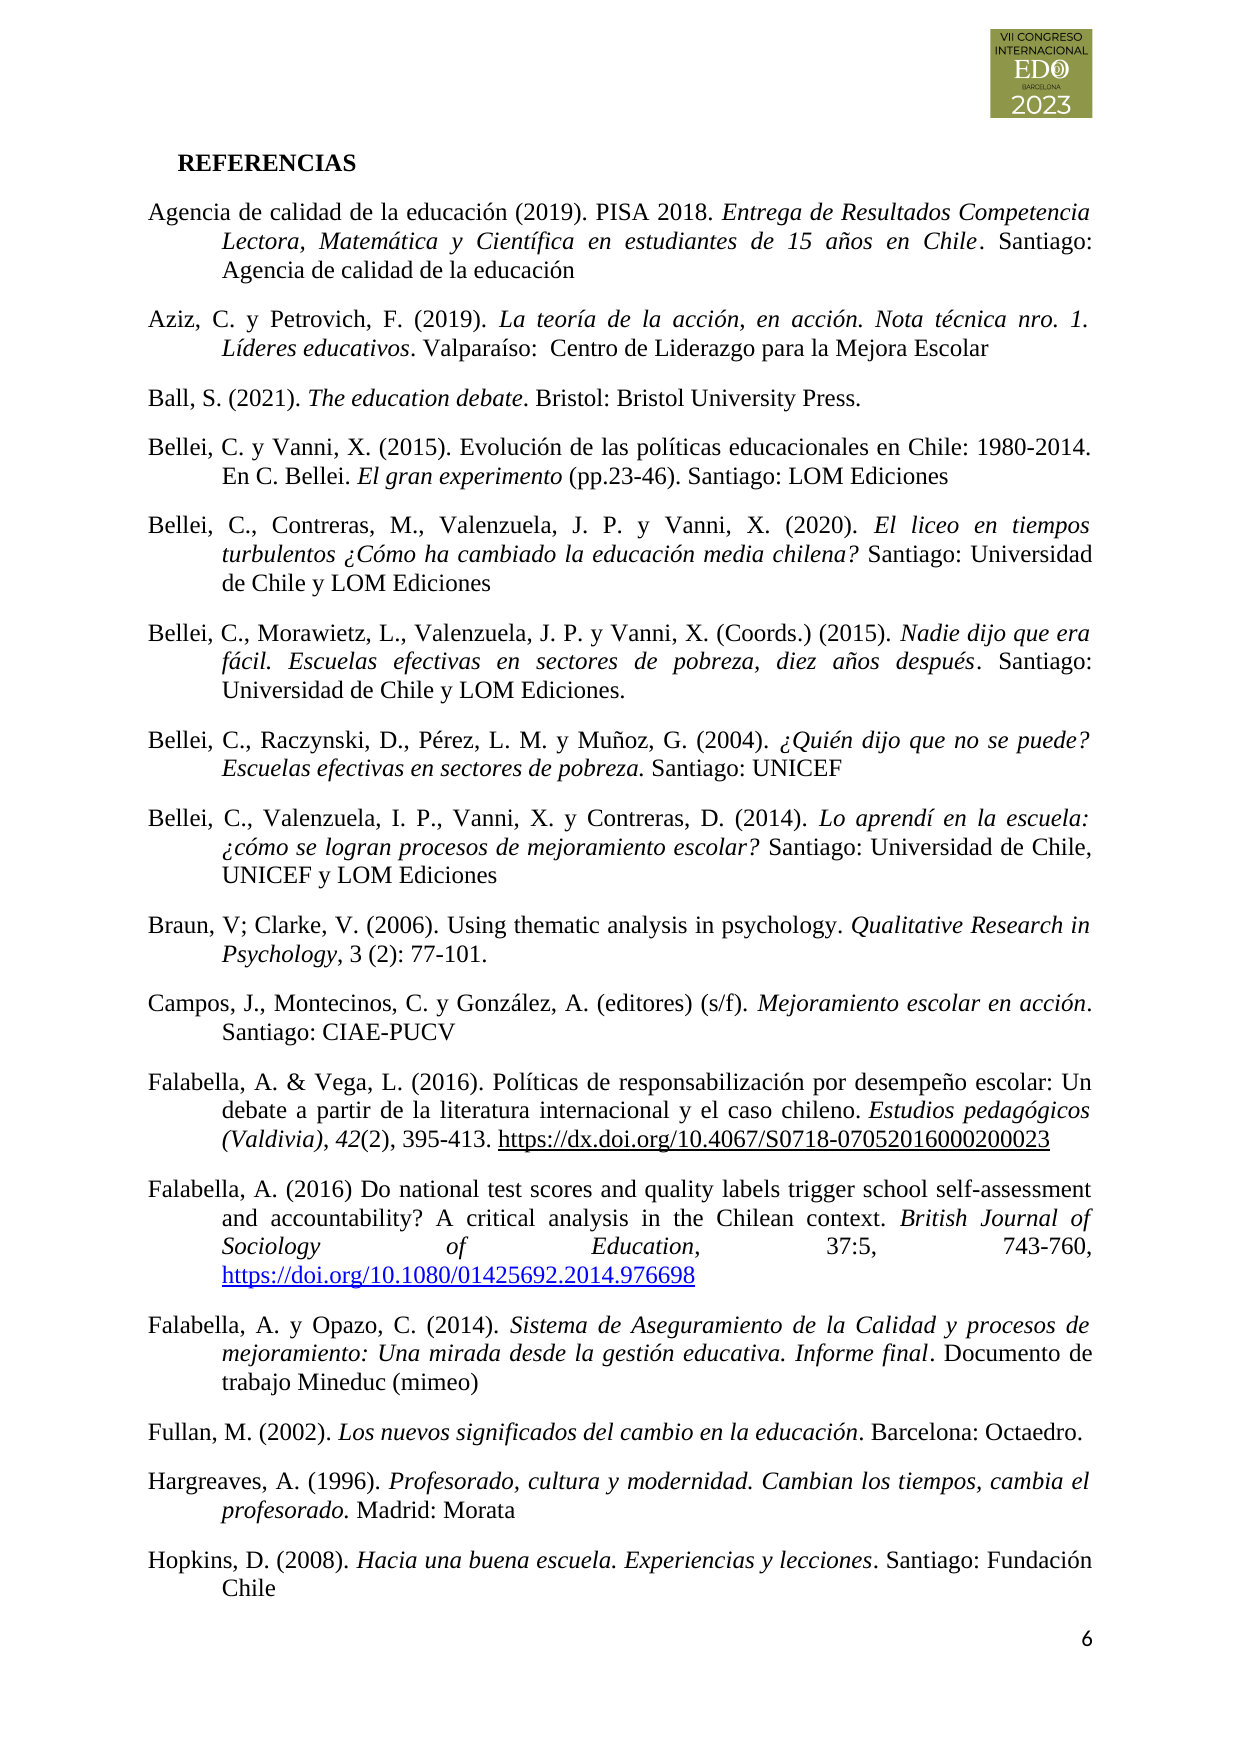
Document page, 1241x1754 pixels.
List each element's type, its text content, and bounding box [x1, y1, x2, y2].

text Hargreaves, A. (1996). Profesorado, cultura y modernidad. Cambian los tiempos, cambia el profesorado. Madrid: Morata [148, 1466, 1092, 1524]
text Bellei, C., Raczynski, D., Pérez, L. M. y Muñoz, G. (2004). ¿Quién dijo que no se puede? Escuelas efectivas en sectores de pobreza. Santiago: UNICEF [148, 725, 1092, 782]
text Agencia de calidad de la educación (2019). PISA 2018. Entrega de Resultados Competencia Lectora, Matemática y Científica en estudiantes de 15 años en Chile. Santiago: Agencia de calidad de la educación [148, 197, 1092, 283]
text Bellei, C., Contreras, M., Valenzuela, J. P. y Vanni, X. (2020). El liceo en tiempos turbulentos ¿Cómo ha cambiado la educación media chilena? Santiago: Universidad de Chile y LOM Ediciones [148, 511, 1092, 597]
text Braun, V; Clarke, V. (2006). Using thematic analysis in psychology. Qualitative Research in Psychology, 3 (2): 77-101. [148, 910, 1092, 968]
text Falabella, A. y Opazo, C. (2014). Sistema de Aseguramiento de la Calidad y procesos de mejoramiento: Una mirada desde la gestión educativa. Informe final. Documento de trabajo Mineduc (mimeo) [148, 1310, 1092, 1396]
text Ball, S. (2021). The education debate. Bristol: Bristol University Press. [148, 383, 1092, 411]
picture [990, 29, 1093, 118]
text Aziz, C. y Petrovich, F. (2019). La teoría de la acción, en acción. Nota técnica nro. 1. Líderes educativos. Valparaíso: Centro de Liderazgo para la Mejora Escolar [148, 304, 1092, 362]
text Falabella, A. & Vega, L. (2016). Políticas de responsabilización por desempeño escolar: Un debate a partir de la literatura internacional y el caso chileno. Estudios pedagógicos (Valdivia), 42(2), 395-413. https://dx.doi.org/10.4067/S0718-07052016000200023 [148, 1067, 1092, 1153]
text Falabella, A. (2016) Do national test scores and quality labels trigger school self-assessment and accountability? A critical analysis in the Chilean context. British Journal of Sociology of Education, 37:5, 743-760, https://doi.org/10.1080/01425692.2014.976698 [148, 1174, 1092, 1289]
text Hopkins, D. (2008). Hacia una buena escuela. Experiencias y lecciones. Santiago: Fundación Chile [148, 1545, 1092, 1602]
text Bellei, C., Morawietz, L., Valenzuela, J. P. y Vanni, X. (Coords.) (2015). Nadie dijo que era fácil. Escuelas efectivas en sectores de pobreza, diez años después. Santiago: Universidad de Chile y LOM Ediciones. [148, 618, 1092, 704]
text Bellei, C. y Vanni, X. (2015). Evolución de las políticas educacionales en Chile: 1980-2014. En C. Bellei. El gran experimento (pp.23-46). Santiago: LOM Ediciones [148, 432, 1092, 490]
text Bellei, C., Valenzuela, I. P., Vanni, X. y Contreras, D. (2014). Lo aprendí en la escuela: ¿cómo se logran procesos de mejoramiento escolar? Santiago: Universidad de Chile, UNICEF y LOM Ediciones [148, 803, 1092, 889]
text Campos, J., Montecinos, C. y González, A. (editores) (s/f). Mejoramiento escolar en acción. Santiago: CIAE-PUCV [148, 988, 1092, 1046]
text REFERENCIAS [148, 148, 1092, 176]
text Fullan, M. (2002). Los nuevos significados del cambio en la educación. Barcelona: Octaedro. [148, 1417, 1092, 1446]
